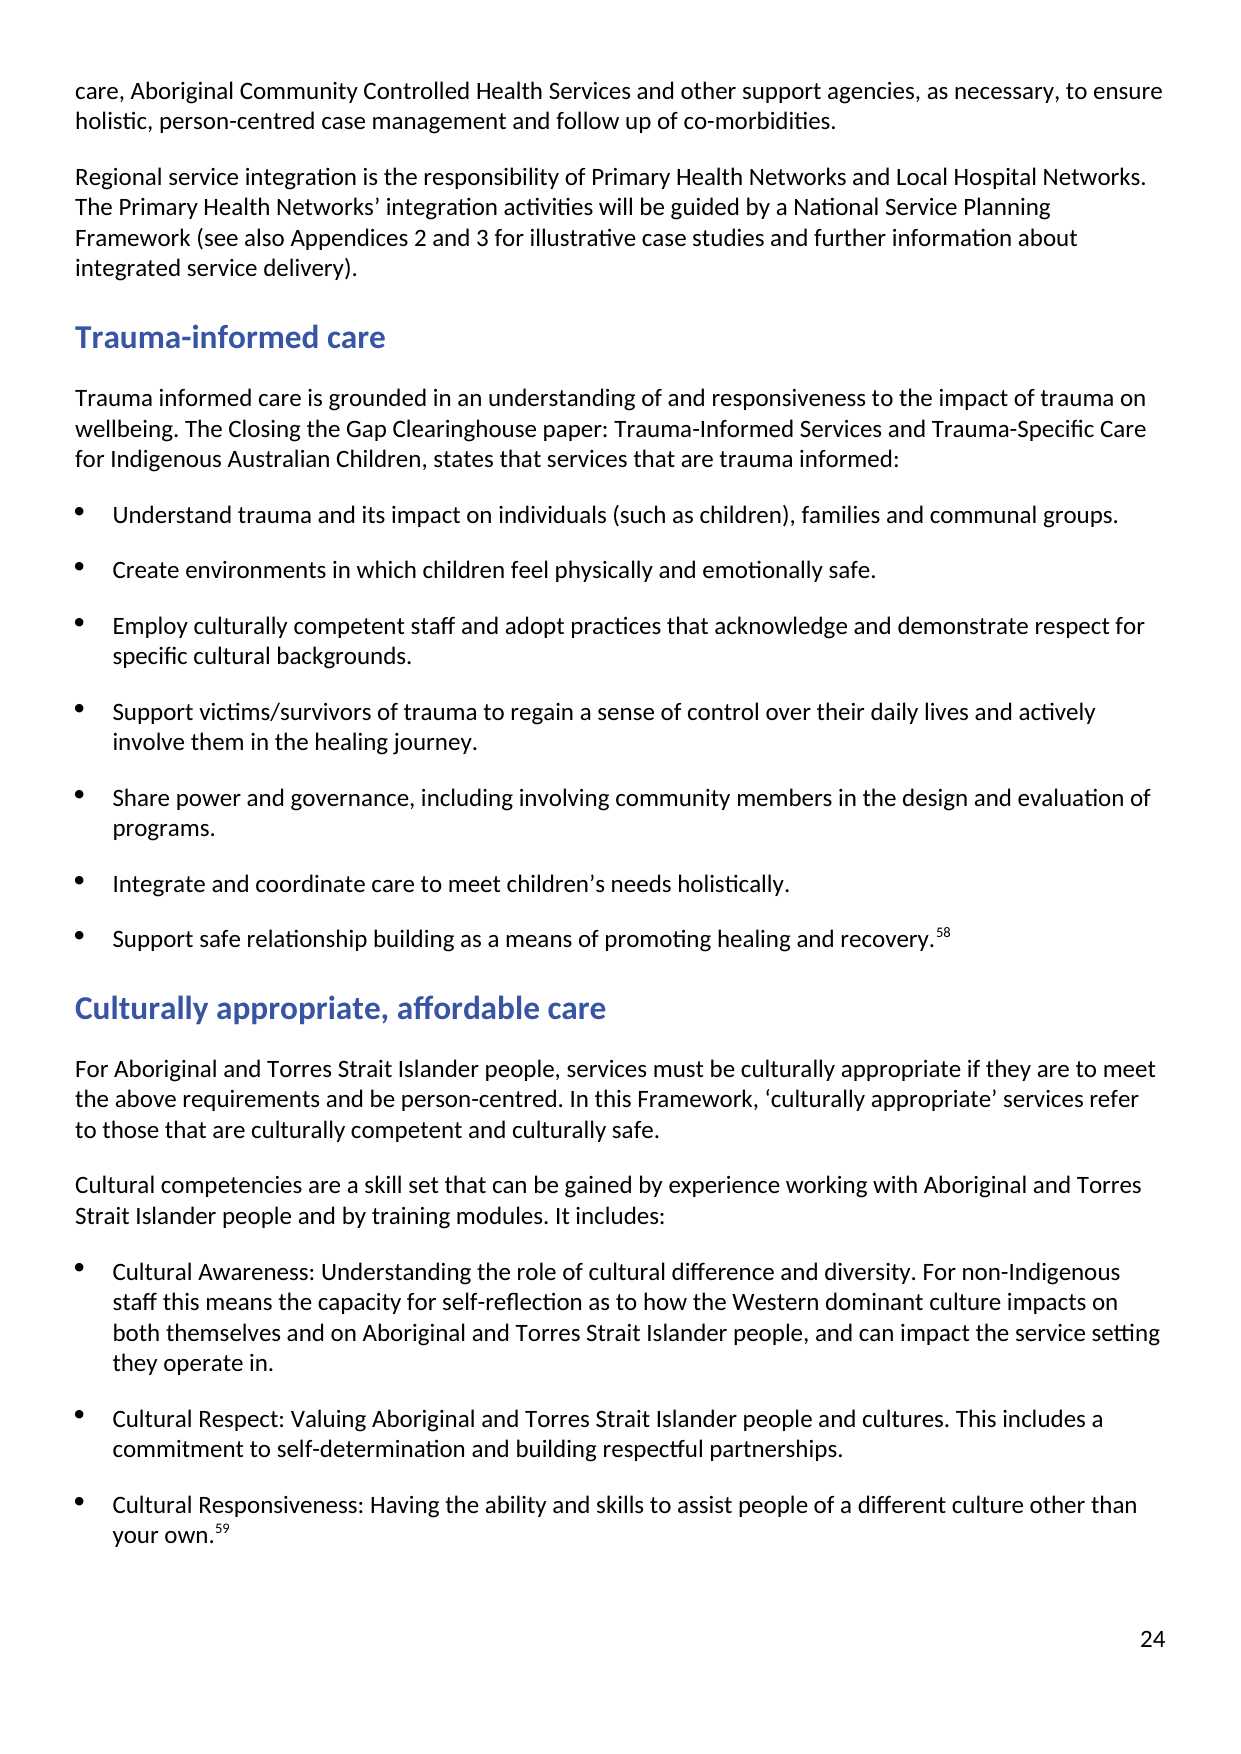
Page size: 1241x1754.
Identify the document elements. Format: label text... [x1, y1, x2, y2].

text For Aboriginal and Torres Strait Islander people, services must be culturally appropriate if they are to meet the above requirements and be person-centred. In this Framework, ‘culturally appropriate’ services refer to those that are culturally competent and culturally safe. [75, 1053, 1165, 1144]
list Support safe relationship building as a means of promoting healing and recovery. [75, 923, 1165, 954]
list Cultural Awareness: Understanding the role of cultural difference and diversity. For non-Indigenous staff this means the capacity for self-reflection as to how the Western dominant culture impacts on both themselves and on Aboriginal and Torres Strait Islander people, and can impact the service setting they operate in. [75, 1256, 1165, 1378]
text Trauma informed care is grounded in an understanding of and responsiveness to the impact of trauma on wellbeing. The Closing the Gap Clearinghouse paper: Trauma-Informed Services and Trauma-Specific Care for Indigenous Australian Children, states that services that are trauma informed: [75, 382, 1165, 474]
list Employ culturally competent staff and adopt practices that acknowledge and demonstrate respect for specific cultural backgrounds. [75, 610, 1165, 671]
subtitle Culturally appropriate, aﬀordable care [75, 987, 1165, 1028]
list Support victims/survivors of trauma to regain a sense of control over their daily lives and actively involve them in the healing journey. [75, 696, 1165, 757]
list Create environments in which children feel physically and emotionally safe. [75, 554, 1165, 585]
text Regional service integration is the responsibility of Primary Health Networks and Local Hospital Networks. The Primary Health Networks’ integration activities will be guided by a National Service Planning Framework (see also Appendices 2 and 3 for illustrative case studies and further information about integrated service delivery). [75, 161, 1165, 283]
list Cultural Responsiveness: Having the ability and skills to assist people of a different culture other than your own. [75, 1489, 1165, 1550]
list Cultural Respect: Valuing Aboriginal and Torres Strait Islander people and cultures. This includes a commitment to self-determination and building respectful partnerships. [75, 1403, 1165, 1464]
subtitle Trauma-informed care [75, 316, 1165, 357]
list Integrate and coordinate care to meet children’s needs holistically. [75, 868, 1165, 898]
text Cultural competencies are a skill set that can be gained by experience working with Aboriginal and Torres Strait Islander people and by training modules. It includes: [75, 1169, 1165, 1231]
list Understand trauma and its impact on individuals (such as children), families and communal groups. [75, 499, 1165, 529]
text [75, 75, 1165, 136]
list Share power and governance, including involving community members in the design and evaluation of programs. [75, 782, 1165, 843]
